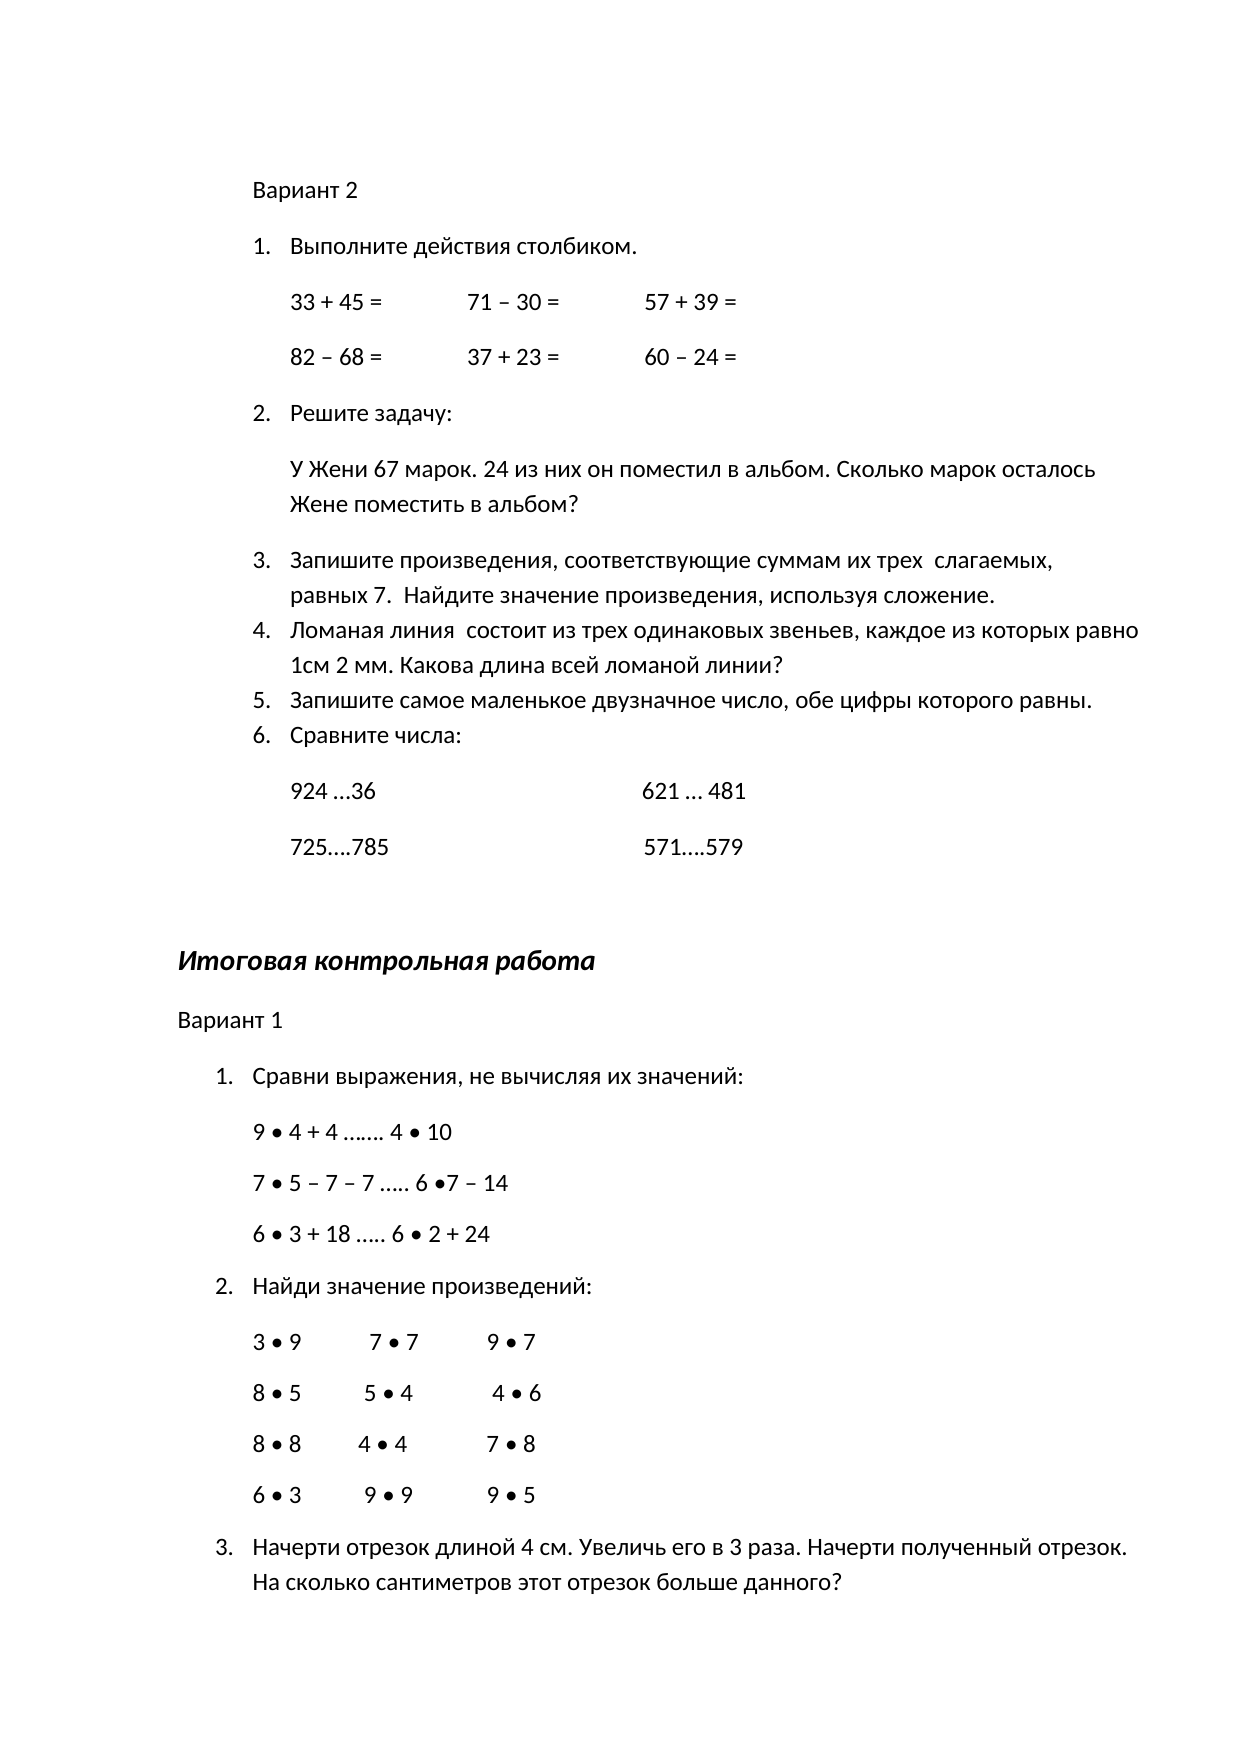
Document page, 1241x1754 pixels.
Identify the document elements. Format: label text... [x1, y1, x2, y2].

list Выполните действия столбиком. [252, 230, 1152, 260]
text 7 • 5 – 7 – 7 ….. 6 •7 – 14 [252, 1167, 1152, 1198]
text Вариант 2 [252, 174, 1152, 204]
text 6 • 3 9 • 9 9 • 5 [252, 1480, 1152, 1510]
list Запишите самое маленькое двузначное число, обе цифры которого равны. [252, 684, 1152, 714]
text 3 • 9 7 • 7 9 • 7 [252, 1326, 1152, 1356]
list Сравните числа: [252, 719, 1152, 749]
list Ломаная линия состоит из трех одинаковых звеньев, каждое из которых равно [252, 614, 1152, 644]
list 1см 2 мм. Какова длина всей ломаной линии? [290, 649, 1152, 679]
text 8 • 5 5 • 4 4 • 6 [252, 1377, 1152, 1407]
list Запишите произведения, соответствующие суммам их трех слагаемых, [252, 544, 1152, 574]
list Решите задачу: [252, 397, 1152, 428]
text У Жени 67 марок. 24 из них он поместил в альбом. Сколько марок осталось Жене поместить в альбом? [290, 453, 1152, 519]
text 6 • 3 + 18 ….. 6 • 2 + 24 [252, 1218, 1152, 1249]
list Найди значение произведений: [215, 1270, 1152, 1300]
text Итоговая контрольная работа [177, 942, 1152, 978]
text 9 • 4 + 4 ……. 4 • 10 [252, 1116, 1152, 1146]
list равных 7. Найдите значение произведения, используя сложение. [290, 579, 1152, 609]
text Вариант 1 [177, 1004, 1152, 1034]
list Начерти отрезок длиной 4 см. Увеличь его в 3 раза. Начерти полученный отрезок. На сколько сантиметров этот отрезок больше данного? [215, 1531, 1152, 1597]
text 924 …36 621 … 481 [290, 775, 1152, 805]
list Сравни выражения, не вычисляя их значений: [215, 1060, 1152, 1090]
text 725….785 571….579 [290, 831, 1152, 861]
text 33 + 45 = 71 – 30 = 57 + 39 = [290, 286, 1152, 316]
text 8 • 8 4 • 4 7 • 8 [252, 1428, 1152, 1459]
text 82 – 68 = 37 + 23 = 60 – 24 = [290, 341, 1152, 372]
